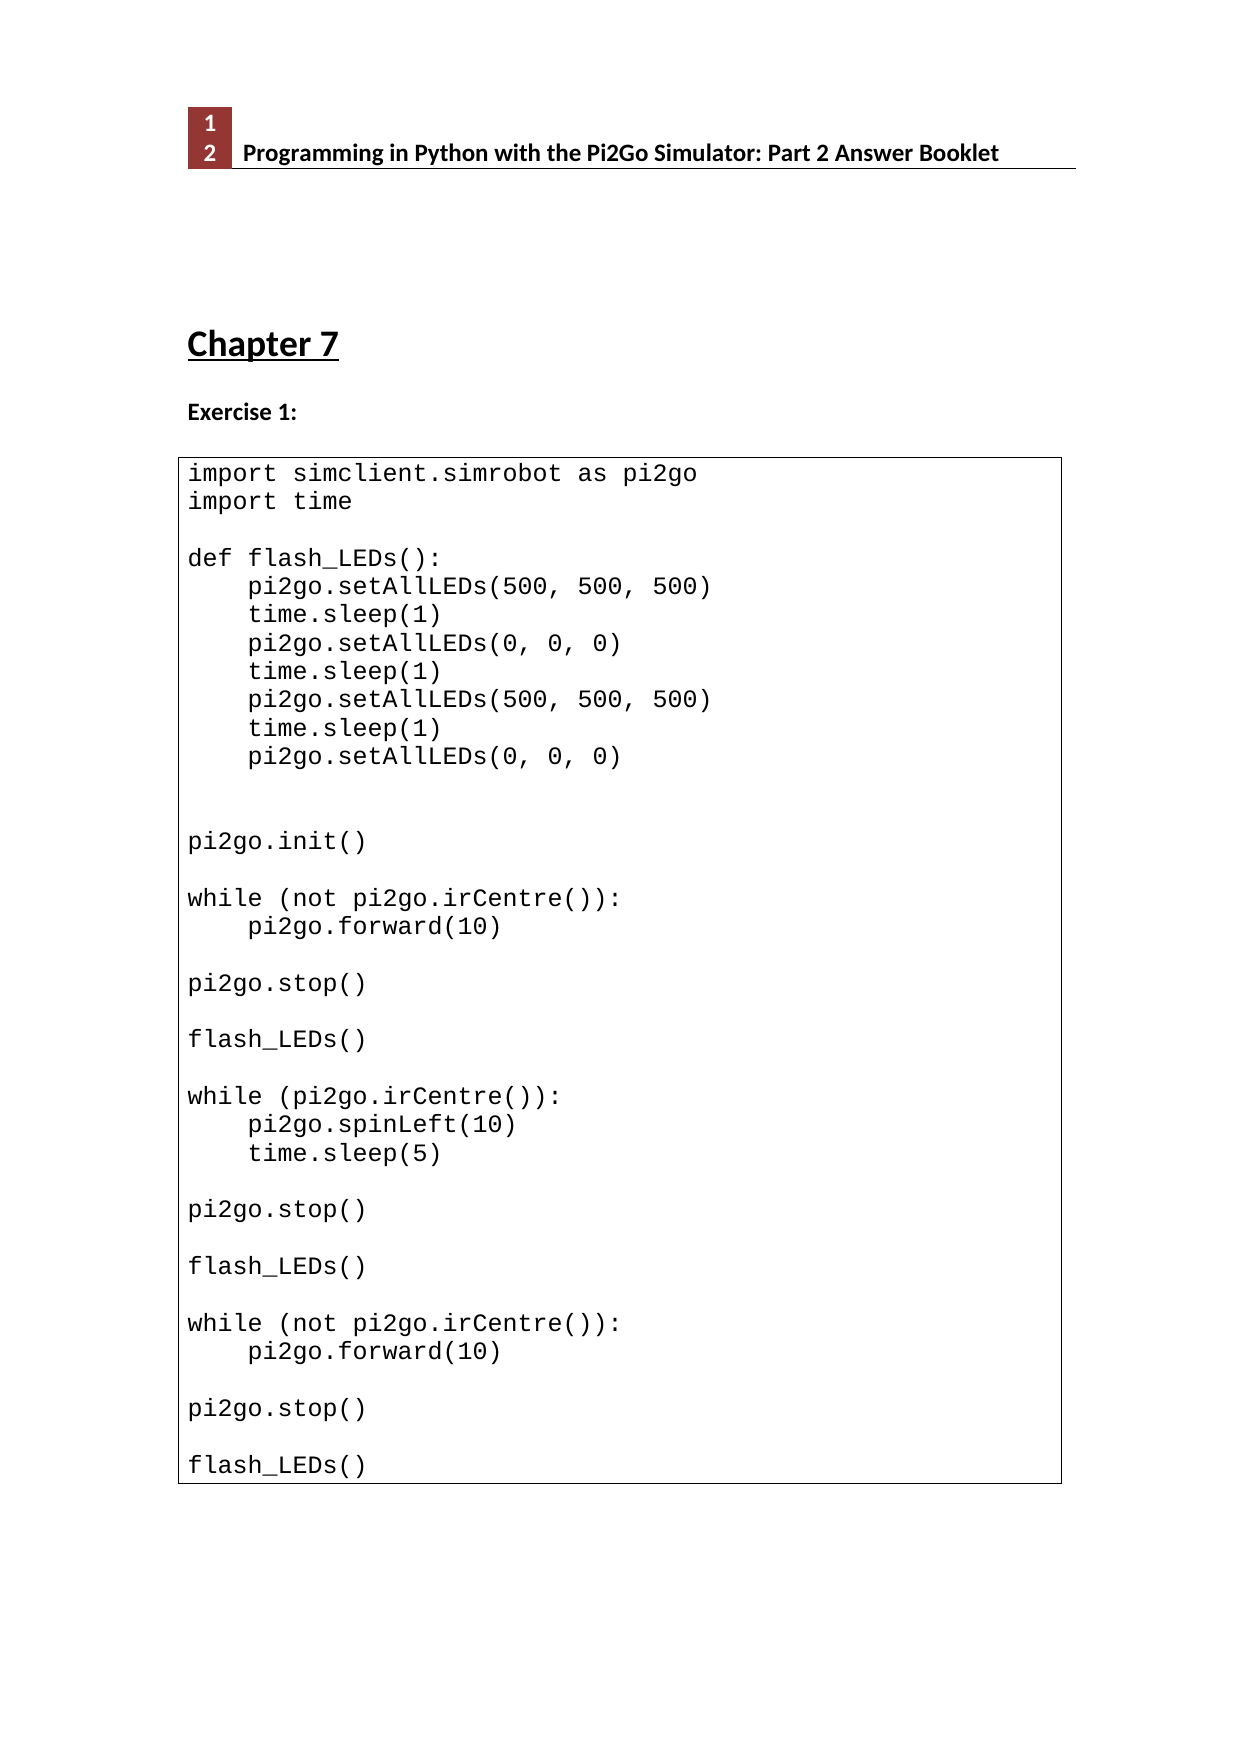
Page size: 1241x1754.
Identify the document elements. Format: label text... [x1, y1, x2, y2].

text time.sleep(5) [187, 1140, 1053, 1168]
text pi2go.setAllLEDs(500, 500, 500) [187, 687, 1053, 715]
text flash_LEDs() [187, 1027, 1053, 1055]
text def flash_LEDs(): [187, 545, 1053, 573]
text Exercise 1: [187, 396, 1053, 427]
text import time [187, 488, 1053, 517]
text pi2go.init() [187, 828, 1053, 857]
text pi2go.forward(10) [187, 1338, 1053, 1367]
text Chapter 7 [187, 320, 1053, 366]
text flash_LEDs() [179, 1449, 1061, 1483]
text pi2go.stop() [187, 1396, 1053, 1424]
text time.sleep(1) [187, 658, 1053, 687]
text time.sleep(1) [187, 715, 1053, 743]
text while (not pi2go.irCentre()): [187, 1310, 1053, 1338]
text pi2go.setAllLEDs(500, 500, 500) [187, 573, 1053, 602]
text while (pi2go.irCentre()): [187, 1083, 1053, 1112]
text pi2go.stop() [187, 970, 1053, 998]
text while (not pi2go.irCentre()): [187, 885, 1053, 913]
text pi2go.setAllLEDs(0, 0, 0) [187, 743, 1053, 772]
text import simclient.simrobot as pi2go [179, 458, 1061, 488]
text time.sleep(1) [187, 602, 1053, 630]
text pi2go.setAllLEDs(0, 0, 0) [187, 630, 1053, 658]
text pi2go.spinLeft(10) [187, 1112, 1053, 1140]
text flash_LEDs() [187, 1253, 1053, 1282]
text pi2go.forward(10) [187, 913, 1053, 942]
text pi2go.stop() [187, 1197, 1053, 1225]
